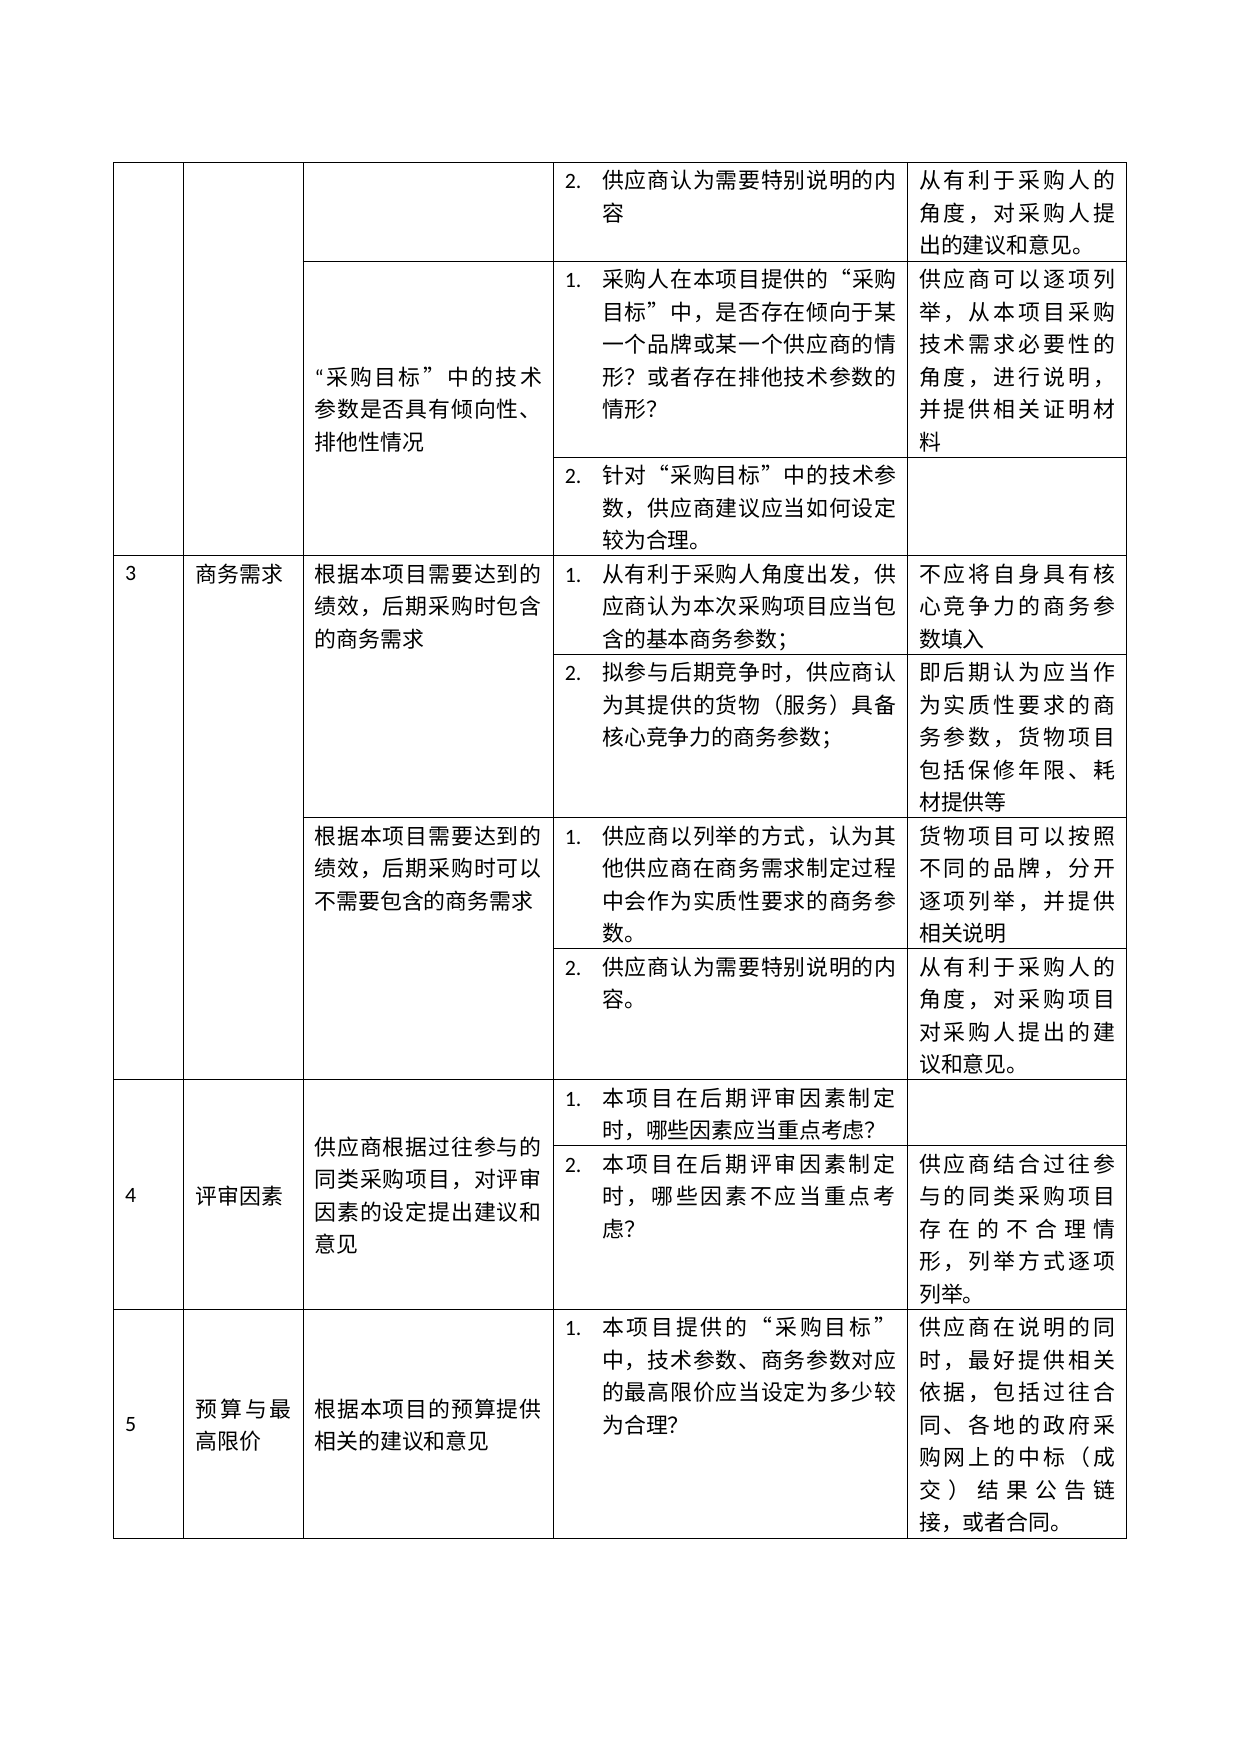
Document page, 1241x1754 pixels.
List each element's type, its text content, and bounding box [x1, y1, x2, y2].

table_cell [908, 458, 1126, 555]
table_cell 不应将自身具有核心竞争力的商务参数填入 [908, 556, 1126, 654]
table_cell 商务需求 [184, 556, 303, 1079]
table_cell 4 [114, 1080, 183, 1309]
table_cell 本项目在后期评审因素制定时，哪些因素不应当重点考虑？ [554, 1146, 907, 1309]
table_cell 供应商认为需要特别说明的内容 [554, 163, 907, 261]
table_cell 供应商以列举的方式，认为其他供应商在商务需求制定过程中会作为实质性要求的商务参数。 [554, 818, 907, 948]
table_cell 供应商可以逐项列举，从本项目采购技术需求必要性的角度，进行说明，并提供相关证明材料 [908, 262, 1126, 457]
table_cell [304, 163, 553, 261]
table_cell 本项目提供的“采购目标”中，技术参数、商务参数对应的最高限价应当设定为多少较为合理？ [554, 1310, 907, 1537]
table_cell 从有利于采购人角度出发，供应商认为本次采购项目应当包含的基本商务参数； [554, 556, 907, 654]
table_cell 供应商根据过往参与的同类采购项目，对评审因素的设定提出建议和意见 [304, 1080, 553, 1309]
table_cell 拟参与后期竞争时，供应商认为其提供的货物（服务）具备核心竞争力的商务参数； [554, 655, 907, 817]
table_cell [908, 1080, 1126, 1145]
table_cell 评审因素 [184, 1080, 303, 1309]
table_cell 根据本项目的预算提供相关的建议和意见 [304, 1310, 553, 1537]
table_cell 针对“采购目标”中的技术参数，供应商建议应当如何设定较为合理。 [554, 458, 907, 555]
table_cell 预算与最高限价 [184, 1310, 303, 1537]
table_cell 货物项目可以按照不同的品牌，分开逐项列举，并提供相关说明 [908, 818, 1126, 948]
table_cell 3 [114, 556, 183, 1079]
table_cell 供应商在说明的同时，最好提供相关依据，包括过往合同、各地的政府采购网上的中标（成交）结果公告链接，或者合同。 [908, 1310, 1126, 1537]
table_cell 供应商认为需要特别说明的内容。 [554, 949, 907, 1079]
table_cell 采购人在本项目提供的“采购目标”中，是否存在倾向于某一个品牌或某一个供应商的情形？或者存在排他技术参数的情形？ [554, 262, 907, 457]
table_cell 从有利于采购人的角度，对采购人提出的建议和意见。 [908, 163, 1126, 261]
table_cell 供应商结合过往参与的同类采购项目存在的不合理情形，列举方式逐项列举。 [908, 1146, 1126, 1309]
table_cell “采购目标”中的技术参数是否具有倾向性、排他性情况 [304, 262, 553, 555]
table_cell 根据本项目需要达到的绩效，后期采购时包含的商务需求 [304, 556, 553, 817]
table_cell 本项目在后期评审因素制定时，哪些因素应当重点考虑？ [554, 1080, 907, 1145]
table_cell 即后期认为应当作为实质性要求的商务参数，货物项目包括保修年限、耗材提供等 [908, 655, 1126, 817]
table_cell 5 [114, 1310, 183, 1537]
table_cell 从有利于采购人的角度，对采购项目对采购人提出的建议和意见。 [908, 949, 1126, 1079]
table_cell 根据本项目需要达到的绩效，后期采购时可以不需要包含的商务需求 [304, 818, 553, 1079]
